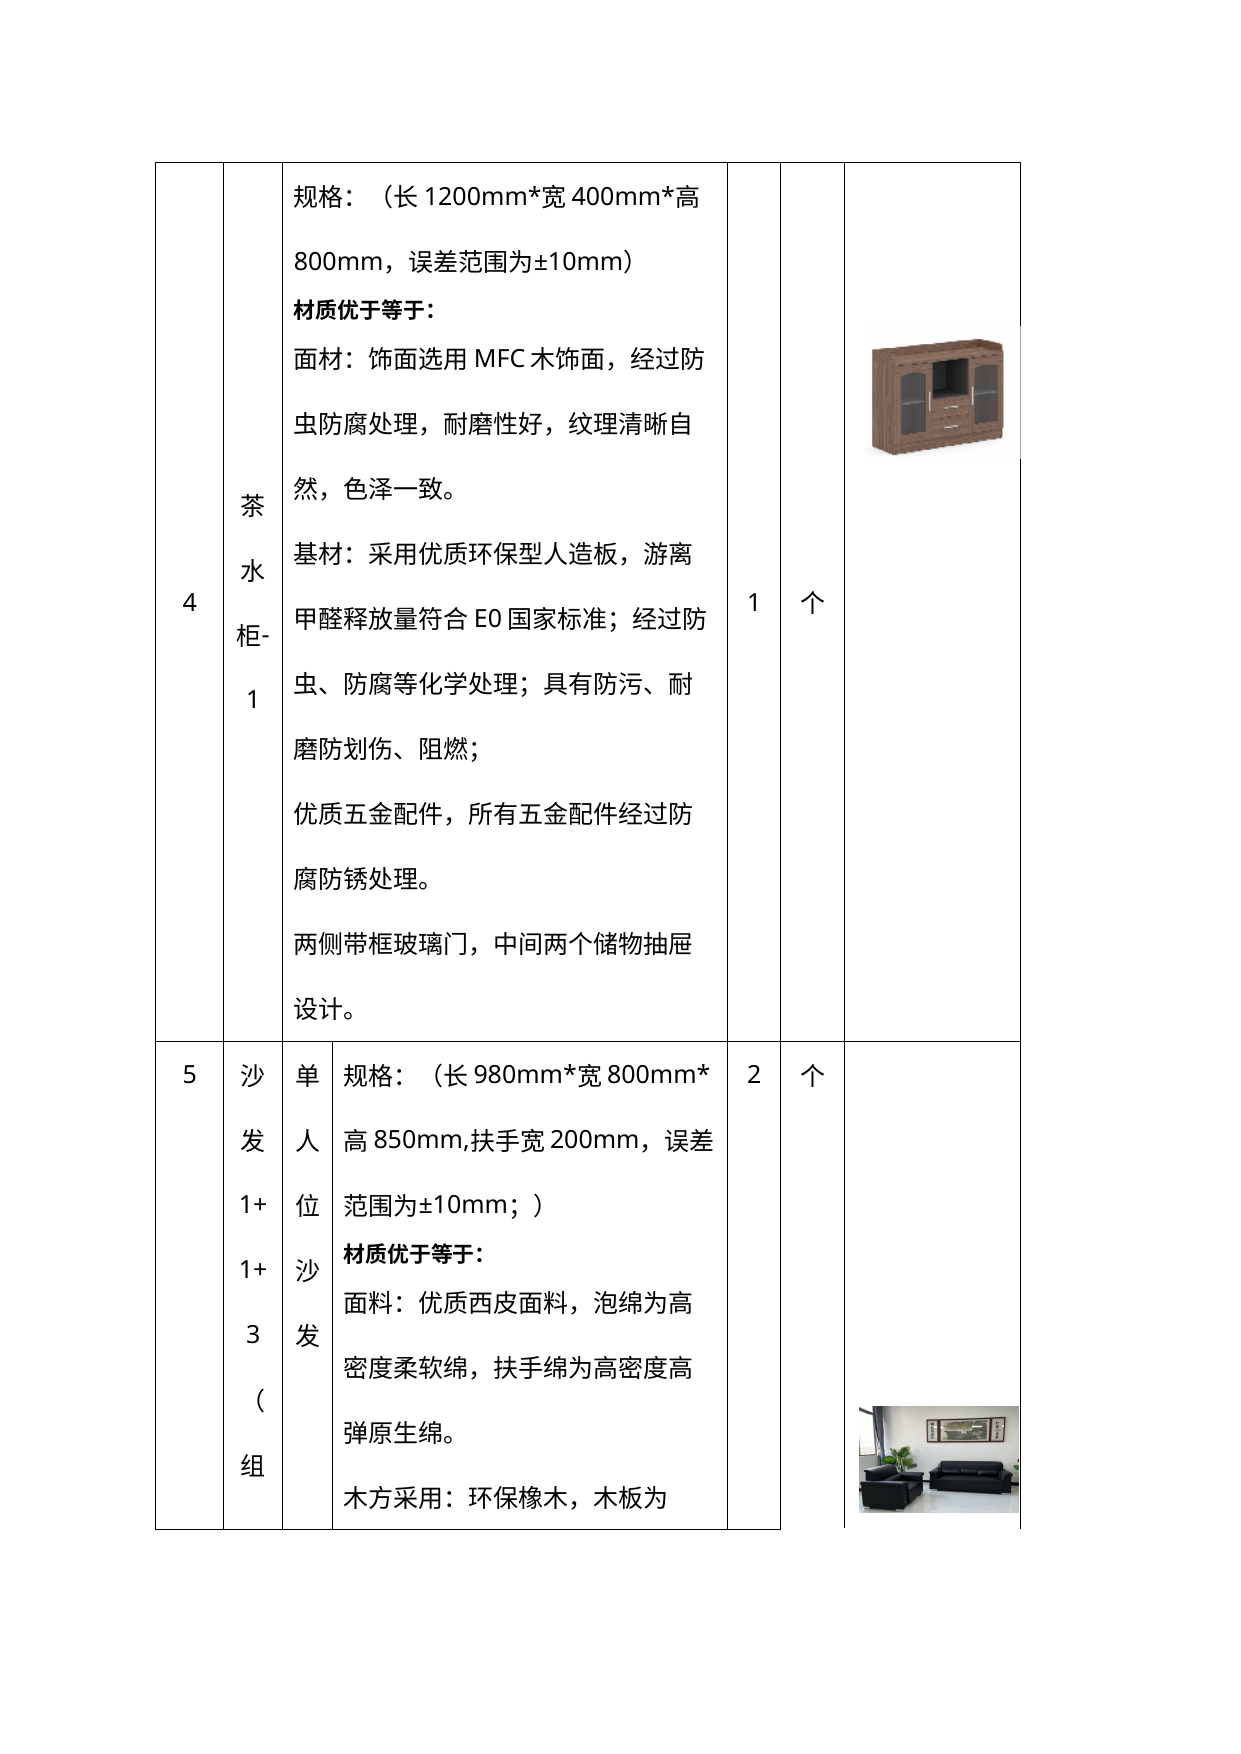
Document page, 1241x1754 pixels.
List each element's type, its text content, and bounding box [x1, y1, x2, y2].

table_cell 5 [156, 1042, 223, 1529]
table_cell 个 [781, 1042, 845, 1529]
table_cell 单人位沙发 [283, 1042, 332, 1529]
table_cell 个 [781, 163, 844, 1041]
table_cell 1 [728, 163, 780, 1041]
picture [863, 326, 1021, 459]
table_cell [845, 163, 1020, 1041]
table_cell 2 [728, 1042, 780, 1529]
picture [859, 1406, 1021, 1513]
table_cell 4 [156, 163, 223, 1041]
table_cell 沙发1+1+3（组） [224, 1042, 282, 1529]
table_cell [333, 1042, 727, 1529]
table_cell 规格：（长1200mm*宽400mm*高800mm，误差范围为±10mm） 材质优于等于： 面材：饰面选用MFC木饰面，经过防虫防腐处理，耐磨性好，纹理清晰自然，色泽一致。 基材：采用优质环保型人造板，游离甲醛释放量符合E0国家标准；经过防虫、防腐等化学处理；具有防污、耐磨防划伤、阻燃； 优质五金配件，所有五金配件经过防腐防锈处理。 两侧带框玻璃门，中间两个储物抽屉设计。 [283, 163, 727, 1041]
table_cell [845, 1042, 1020, 1529]
table_cell 茶水柜-1 [224, 163, 282, 1041]
